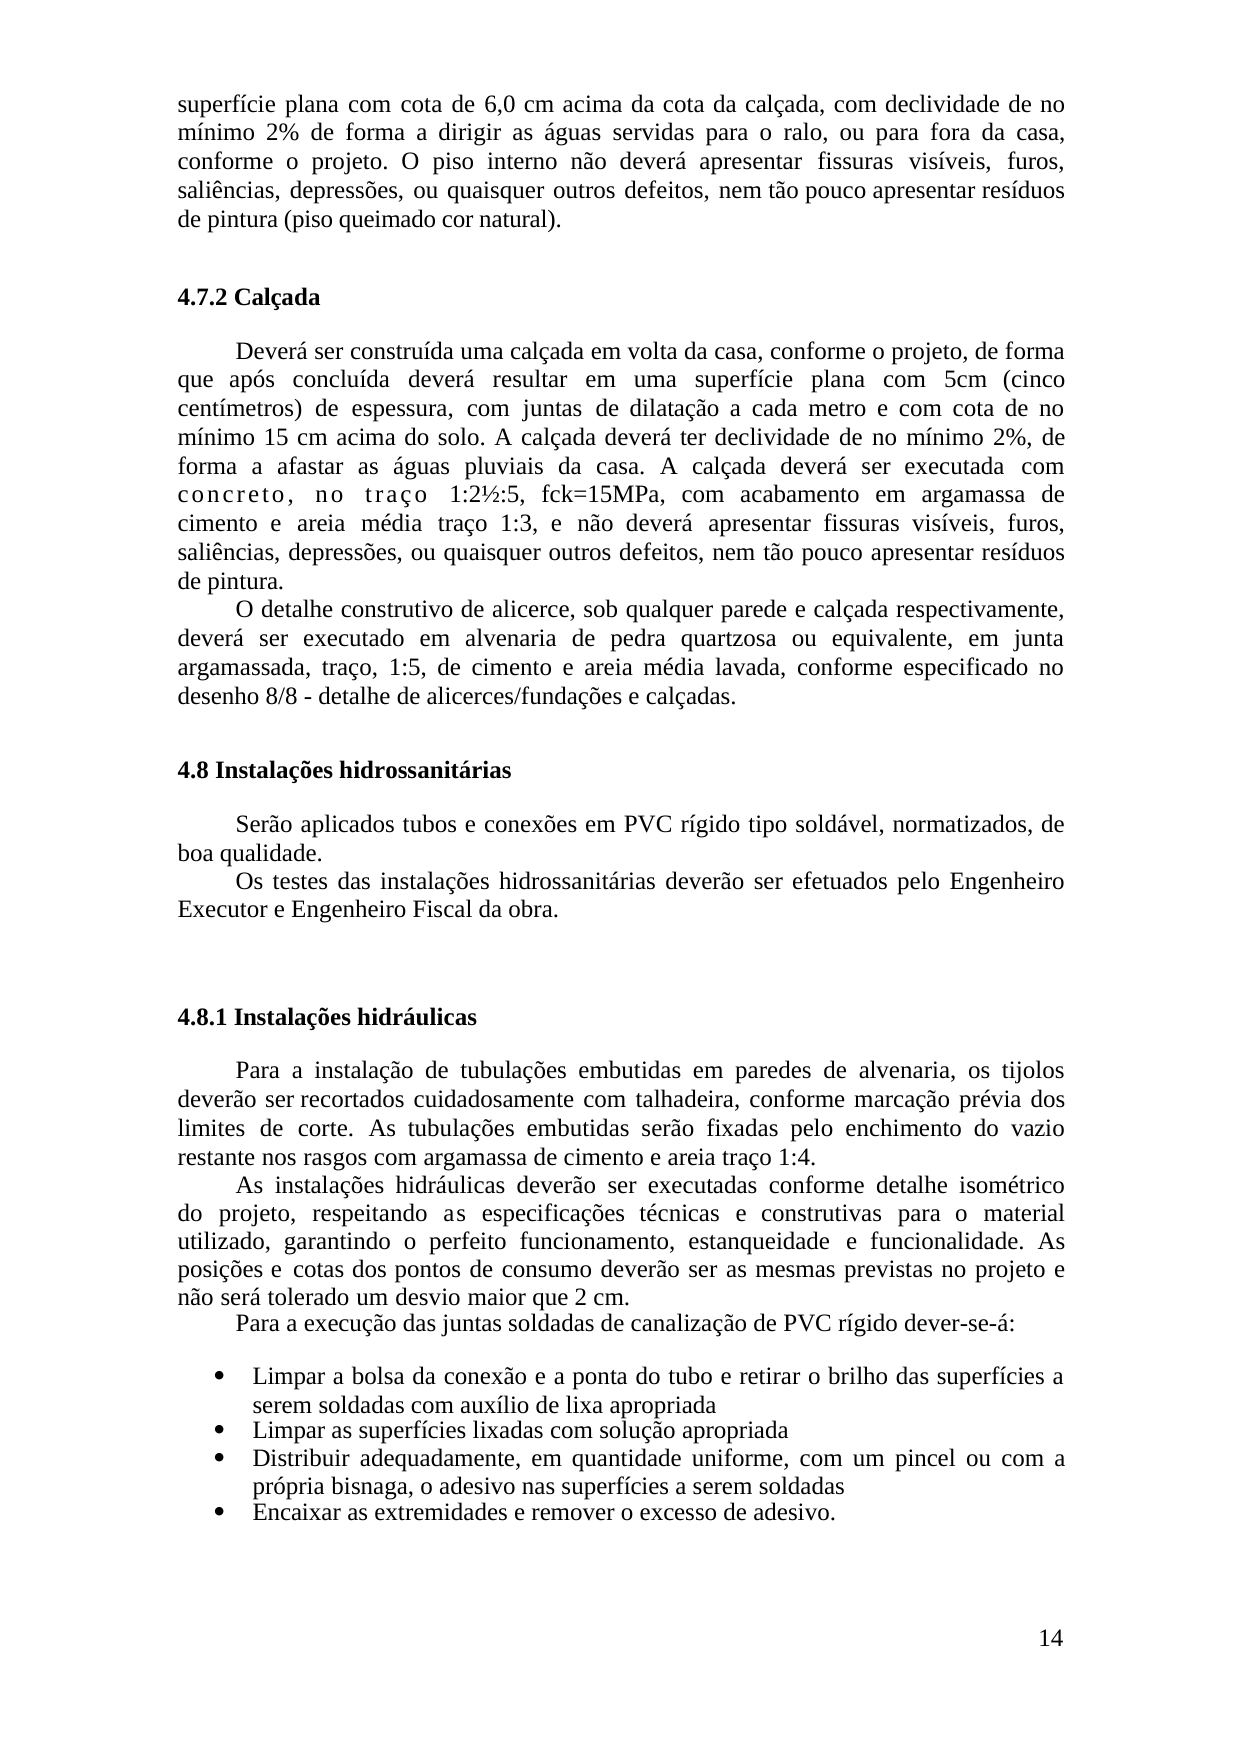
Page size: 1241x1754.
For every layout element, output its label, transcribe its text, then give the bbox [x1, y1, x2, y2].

text As instalações hidráulicas deverão ser executadas conforme detalhe isométrico do projeto, respeitando as especificações técnicas e construtivas para o material utilizado, garantindo o perfeito funcionamento, estanqueidade e funcionalidade. As posições e cotas dos pontos de consumo deverão ser as mesmas previstas no projeto e não será tolerado um desvio maior que . [177, 1171, 1065, 1311]
list Encaixar as extremidades e remover o excesso de adesivo. [215, 1500, 1065, 1525]
text Deverá ser construída uma calçada em volta da casa, conforme o projeto, de forma que após concluída deverá resultar em uma superfície plana com 5cm (cinco centímetros) de espessura, com juntas de dilatação a cada metro e com cota de no mínimo 15 cm acima do solo. A calçada deverá ter declividade de no mínimo 2%, de forma a afastar as águas pluviais da casa. A calçada deverá ser executada com concreto, no traço 1:2½:5, fck=15MPa, com acabamento em argamassa de cimento e areia média traço 1:3, e não deverá apresentar fissuras visíveis, furos, saliências, depressões, ou quaisquer outros defeitos, nem tão pouco apresentar resíduos de pintura. [177, 336, 1065, 594]
subtitle 4.8.1 Instalações hidráulicas [177, 1002, 1063, 1030]
text O detalhe construtivo de alicerce, sob qualquer parede e calçada respectivamente, deverá ser executado em alvenaria de pedra quartzosa ou equivalente, em junta argamassada, traço, 1:5, de cimento e areia média lavada, conforme especificado no desenho 8/8 - detalhe de alicerces/fundações e calçadas. [177, 594, 1065, 709]
text Para a instalação de tubulações embutidas em paredes de alvenaria, os tijolos deverão ser recortados cuidadosamente com talhadeira, conforme marcação prévia dos limites de corte. As tubulações embutidas serão fixadas pelo enchimento do vazio restante nos rasgos com argamassa de cimento e areia traço 1:4. [177, 1055, 1065, 1170]
text Serão aplicados tubos e conexões em PVC rígido tipo soldável, normatizados, de boa qualidade. [177, 809, 1065, 867]
subtitle 4.8 Instalações hidrossanitárias [177, 755, 1063, 784]
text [177, 89, 1065, 232]
list Limpar a bolsa da conexão e a ponta do tubo e retirar o brilho das superfícies a serem soldadas com auxílio de lixa apropriada [215, 1361, 1064, 1419]
list Distribuir adequadamente, em quantidade uniforme, com um pincel ou com a própria bisnaga, o adesivo nas superfícies a serem soldadas [215, 1444, 1065, 1500]
subtitle 4.7.2 Calçada [177, 282, 1063, 311]
text Para a execução das juntas soldadas de canalização de PVC rígido dever-se-á: [177, 1311, 1065, 1336]
text Os testes das instalações hidrossanitárias deverão ser efetuados pelo Engenheiro Executor e Engenheiro Fiscal da obra. [177, 867, 1065, 923]
list Limpar as superfícies lixadas com solução apropriada [215, 1419, 1065, 1444]
